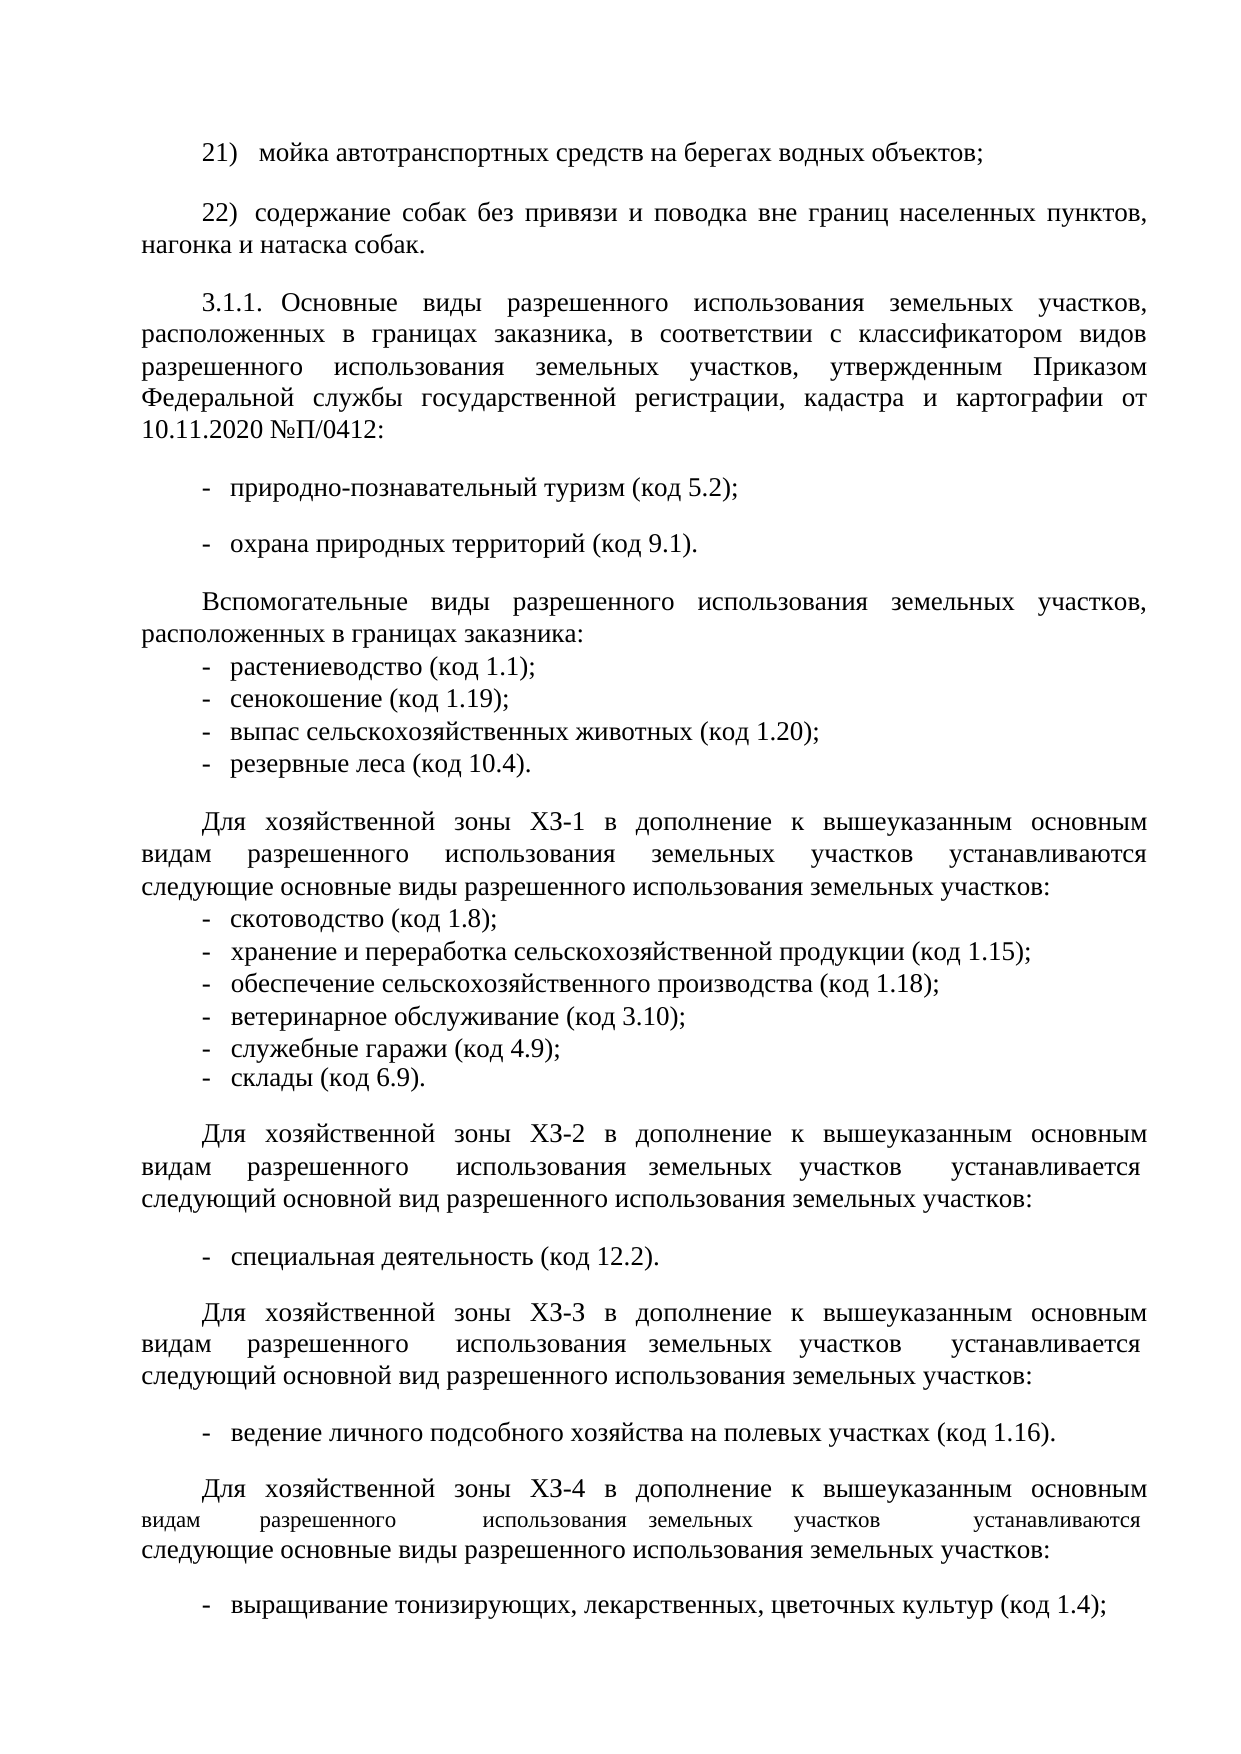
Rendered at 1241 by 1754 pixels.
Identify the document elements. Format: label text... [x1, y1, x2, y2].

list резервные леса (код 10.4). [141, 747, 1148, 779]
text Для хозяйственной зоны ХЗ-З в дополнение к вышеуказанным основным видам разрешенного использования земельных участков устанавливается [141, 1296, 1148, 1359]
text Для хозяйственной зоны ХЗ-2 в дополнение к вышеуказанным основным видам разрешенного использования земельных участков устанавливается [141, 1117, 1148, 1182]
text Для хозяйственной зоны ХЗ-1 в дополнение к вышеуказанным основным видам разрешенного использования земельных участков устанавливаются следующие основные виды разрешенного использования земельных участков: [141, 804, 1148, 902]
list ведение личного подсобного хозяйства на полевых участках (код 1.16). [141, 1419, 1148, 1446]
list сенокошение (код 1.19); [141, 682, 1148, 714]
list склады (код 6.9). [141, 1064, 1148, 1091]
text следующий основной вид разрешенного использования земельных участков: [141, 1182, 1148, 1214]
list хранение и переработка сельскохозяйственной продукции (код 1.15); [141, 934, 1148, 967]
list ветеринарное обслуживание (код 3.10); [141, 999, 1148, 1032]
list служебные гаражи (код 4.9); [141, 1032, 1148, 1064]
list природно-познавательный туризм (код 5.2); [141, 474, 1148, 501]
list мойка автотранспортных средств на берегах водных объектов; [141, 140, 1148, 167]
list скотоводство (код 1.8); [141, 902, 1148, 934]
list растениеводство (код 1.1); [141, 649, 1148, 682]
list Основные виды разрешенного использования земельных участков, расположенных в границах заказника, в соответствии с классификатором видов разрешенного использования земельных участков, утвержденным Приказом Федеральной службы государственной регистрации, кадастра и картографии от 10.11.2020 №П/0412: [141, 285, 1148, 445]
text следующий основной вид разрешенного использования земельных участков: [141, 1359, 1148, 1391]
list обеспечение сельскохозяйственного производства (код 1.18); [141, 967, 1148, 999]
list выпас сельскохозяйственных животных (код 1.20); [141, 714, 1148, 747]
text Вспомогательные виды разрешенного использования земельных участков, расположенных в границах заказника: [141, 584, 1148, 649]
list содержание собак без привязи и поводка вне границ населенных пунктов, нагонка и натаска собак. [141, 195, 1148, 260]
list специальная деятельность (код 12.2). [141, 1244, 1148, 1271]
text следующие основные виды разрешенного использования земельных участков: [141, 1534, 1148, 1564]
list охрана природных территорий (код 9.1). [141, 531, 1148, 558]
text Для хозяйственной зоны ХЗ-4 в дополнение к вышеуказанным основным видам разрешенного использования земельных участков устанавливаются [141, 1473, 1148, 1534]
list выращивание тонизирующих, лекарственных, цветочных культур (код 1.4); [141, 1592, 1148, 1619]
